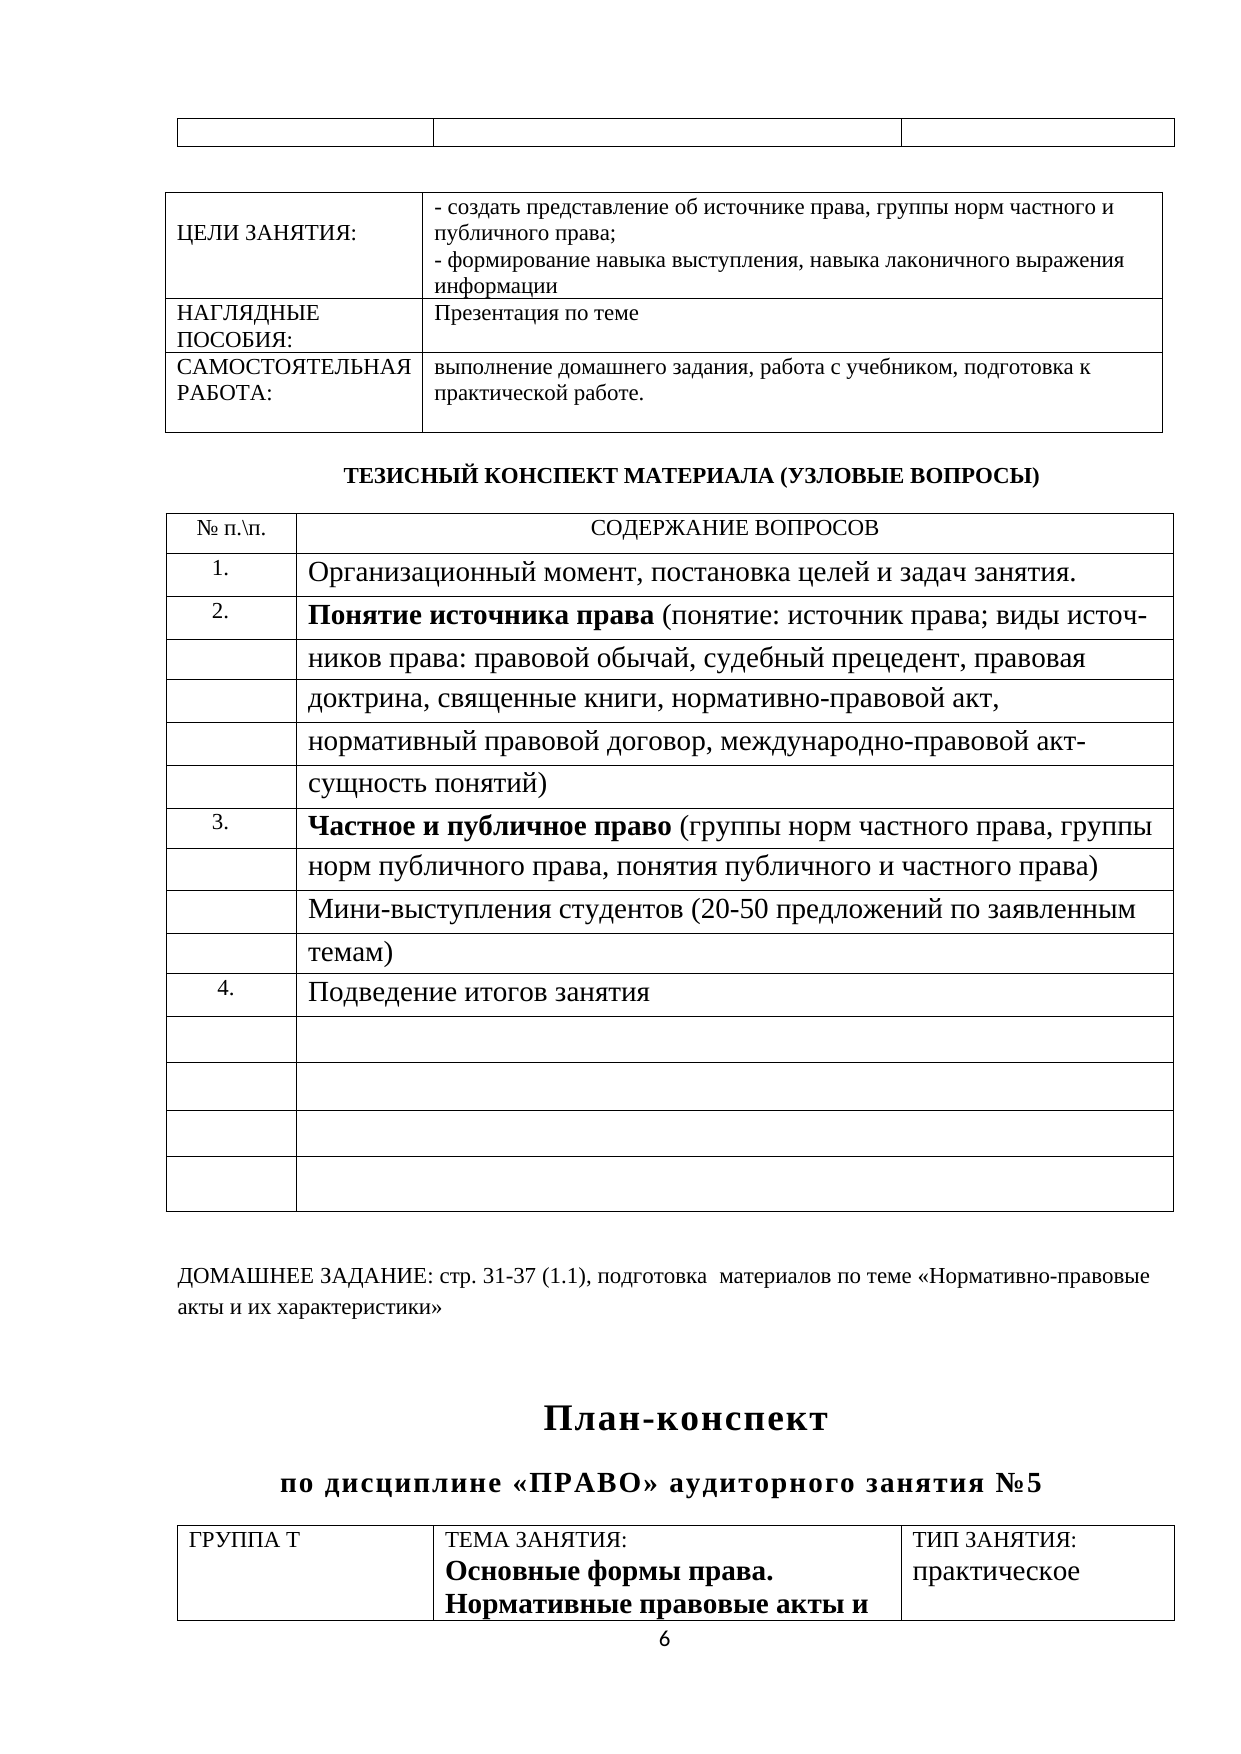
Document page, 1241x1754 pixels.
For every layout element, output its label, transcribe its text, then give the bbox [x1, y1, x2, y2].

table_cell Понятие источника права (понятие: источник права; виды источ- [297, 597, 1173, 639]
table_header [434, 1526, 901, 1620]
table_cell [167, 1063, 296, 1110]
table_cell [167, 1017, 296, 1062]
text ТЕЗИСНЫЙ КОНСПЕКТ МАТЕРИАЛА (УЗЛОВЫЕ ВОПРОСЫ) [177, 433, 1152, 488]
table_cell [297, 1063, 1173, 1110]
table_cell САМОСТОЯТЕЛЬНАЯ РАБОТА: [166, 353, 422, 432]
table_cell Мини-выступления студентов (20-50 предложений по заявленным [297, 891, 1173, 933]
table_cell сущность понятий) [297, 766, 1173, 807]
table_header - создать представление об источнике права, группы норм частного и публичного права; - формирование навыка выступления, навыка лаконичного выражения информации [423, 193, 1162, 298]
table_cell [167, 680, 296, 722]
table_cell норм публичного права, понятия публичного и частного права) [297, 849, 1173, 890]
table_header ГРУППА Т [178, 1526, 433, 1620]
table_cell НАГЛЯДНЫЕ ПОСОБИЯ: [166, 299, 422, 352]
table_header ЦЕЛИ ЗАНЯТИЯ: [166, 193, 422, 298]
table_cell 2. [167, 597, 296, 639]
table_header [902, 119, 1174, 146]
table_cell темам) [297, 934, 1173, 973]
table_cell 3. [167, 809, 296, 847]
table_cell [167, 934, 296, 973]
table_cell Подведение итогов занятия [297, 974, 1173, 1016]
table_header ГРУППА [178, 119, 433, 146]
table_header № п.\п. [167, 514, 296, 553]
text ДОМАШНЕЕ ЗАДАНИЕ: стр. 31-37 (1.1), подготовка материалов по теме «Нормативно-правовые акты и их характеристики» [177, 1263, 1152, 1319]
table_cell [297, 1017, 1173, 1062]
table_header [434, 119, 901, 146]
text План-конспект [177, 1395, 1152, 1438]
table_cell Частное и публичное право (группы норм частного права, группы [297, 809, 1173, 847]
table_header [902, 1526, 1174, 1620]
table_cell [167, 640, 296, 679]
table_cell ников права: правовой обычай, судебный прецедент, правовая [297, 640, 1173, 679]
table_cell Организационный момент, постановка целей и задач занятия. [297, 554, 1173, 596]
table_cell доктрина, священные книги, нормативно-правовой акт, [297, 680, 1173, 722]
table_cell [297, 1157, 1173, 1211]
table_cell [167, 1111, 296, 1156]
table_cell [167, 766, 296, 807]
table_cell [167, 891, 296, 933]
table_cell [167, 1157, 296, 1211]
table_cell [167, 849, 296, 890]
table_cell нормативный правовой договор, международно-правовой акт- [297, 723, 1173, 764]
table_cell [297, 1111, 1173, 1156]
table_cell Презентация по теме [423, 299, 1162, 352]
table_cell [167, 723, 296, 764]
table_cell выполнение домашнего задания, работа с учебником, подготовка к практической работе. [423, 353, 1162, 432]
table_cell 1. [167, 554, 296, 596]
text по дисциплине «ПРАВО» аудиторного занятия №5 [177, 1465, 1152, 1499]
table_cell 4. [167, 974, 296, 1016]
table_header СОДЕРЖАНИЕ ВОПРОСОВ [297, 514, 1173, 553]
